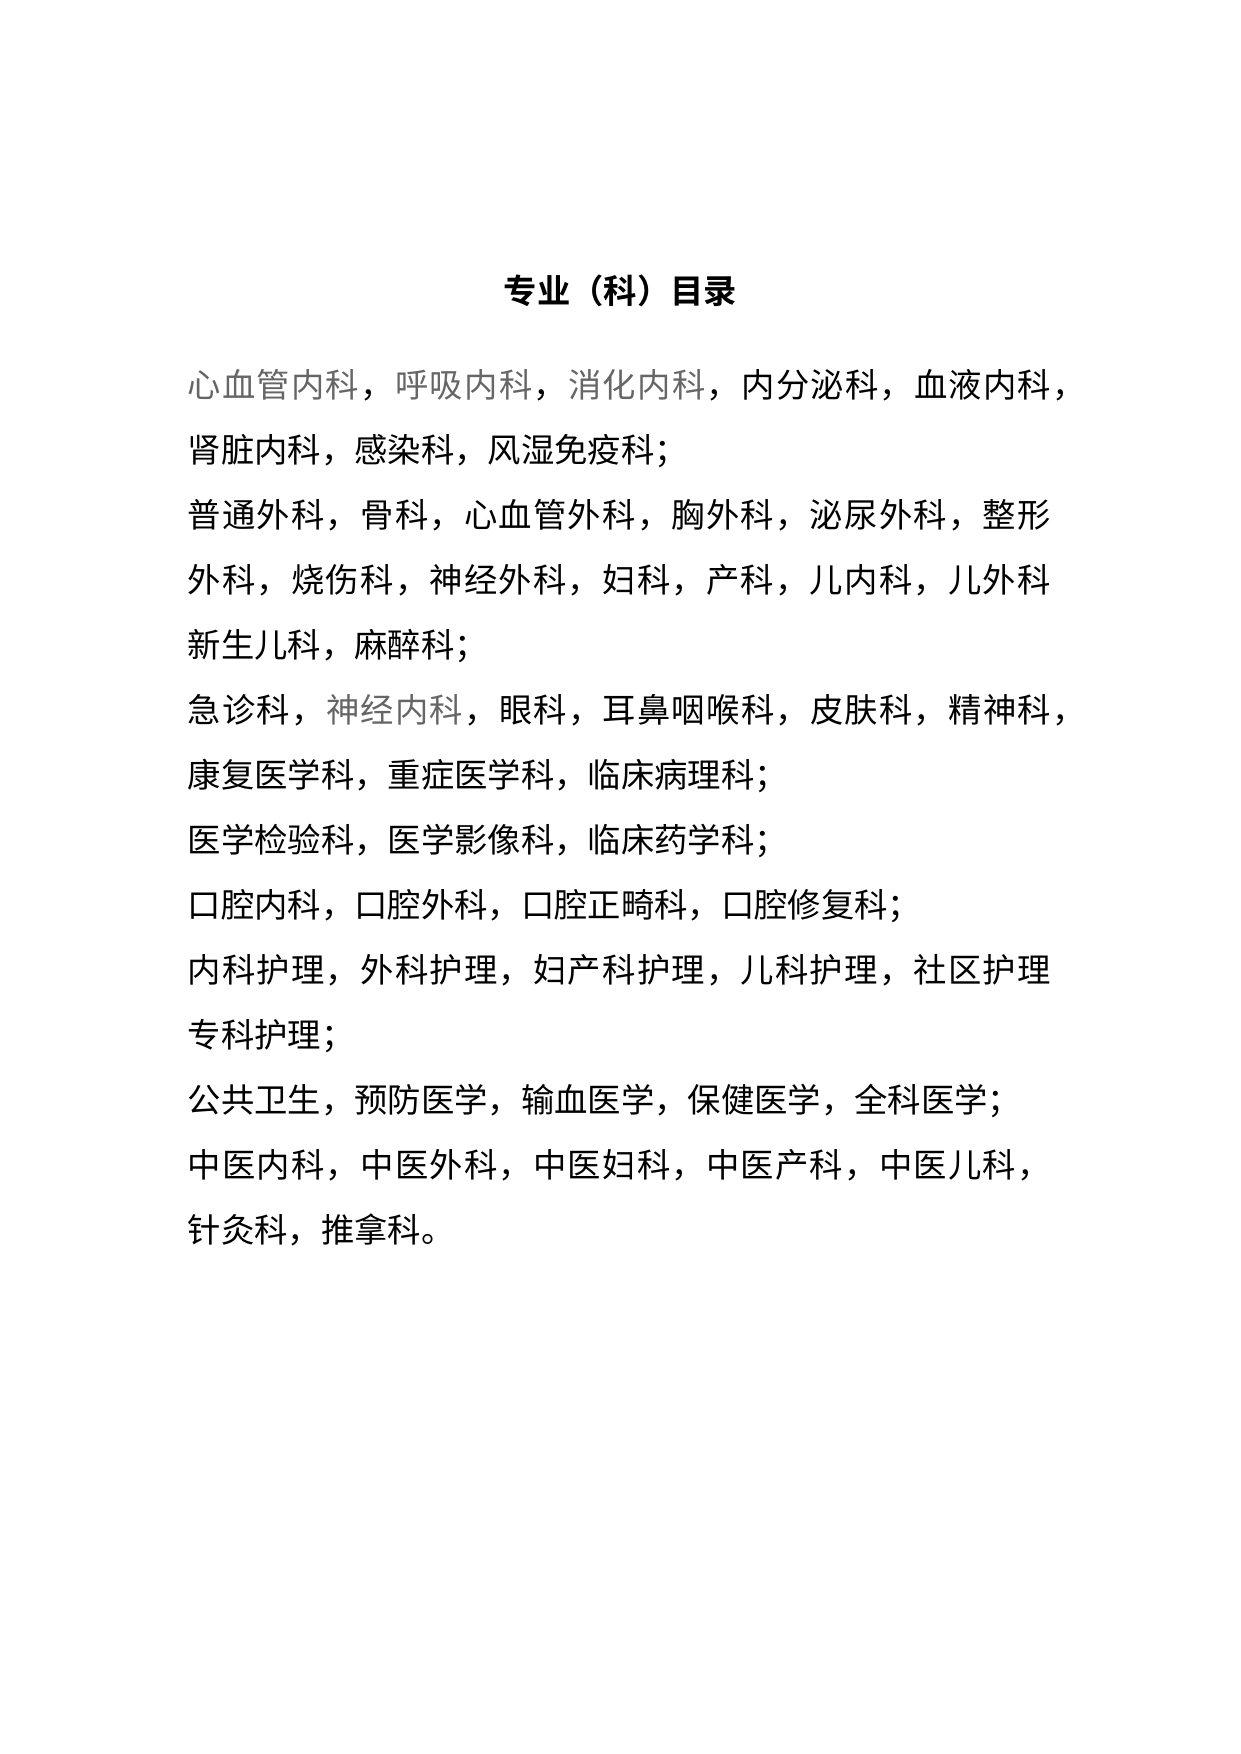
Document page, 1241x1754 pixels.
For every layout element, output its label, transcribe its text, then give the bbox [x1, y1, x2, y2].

text 口腔内科，口腔外科，口腔正畸科，口腔修复科； [187, 870, 1053, 935]
text 中医内科，中医外科，中医妇科，中医产科，中医儿科，针灸科，推拿科。 [187, 1130, 1053, 1260]
text 心血管内科，呼吸内科，消化内科，内分泌科，血液内科，肾脏内科，感染科，风湿免疫科； [187, 350, 1053, 480]
text 内科护理，外科护理，妇产科护理，儿科护理，社区护理，专科护理； [187, 935, 1053, 1065]
text 公共卫生，预防医学，输血医学，保健医学，全科医学； [187, 1065, 1053, 1130]
text 医学检验科，医学影像科，临床药学科； [187, 805, 1053, 870]
text 普通外科，骨科，心血管外科，胸外科，泌尿外科，整形外科，烧伤科，神经外科，妇科，产科，儿内科，儿外科，新生儿科，麻醉科； [187, 480, 1053, 675]
text 急诊科，神经内科，眼科，耳鼻咽喉科，皮肤科，精神科，康复医学科，重症医学科，临床病理科； [187, 675, 1053, 805]
text 专业（科）目录 [187, 256, 1053, 321]
